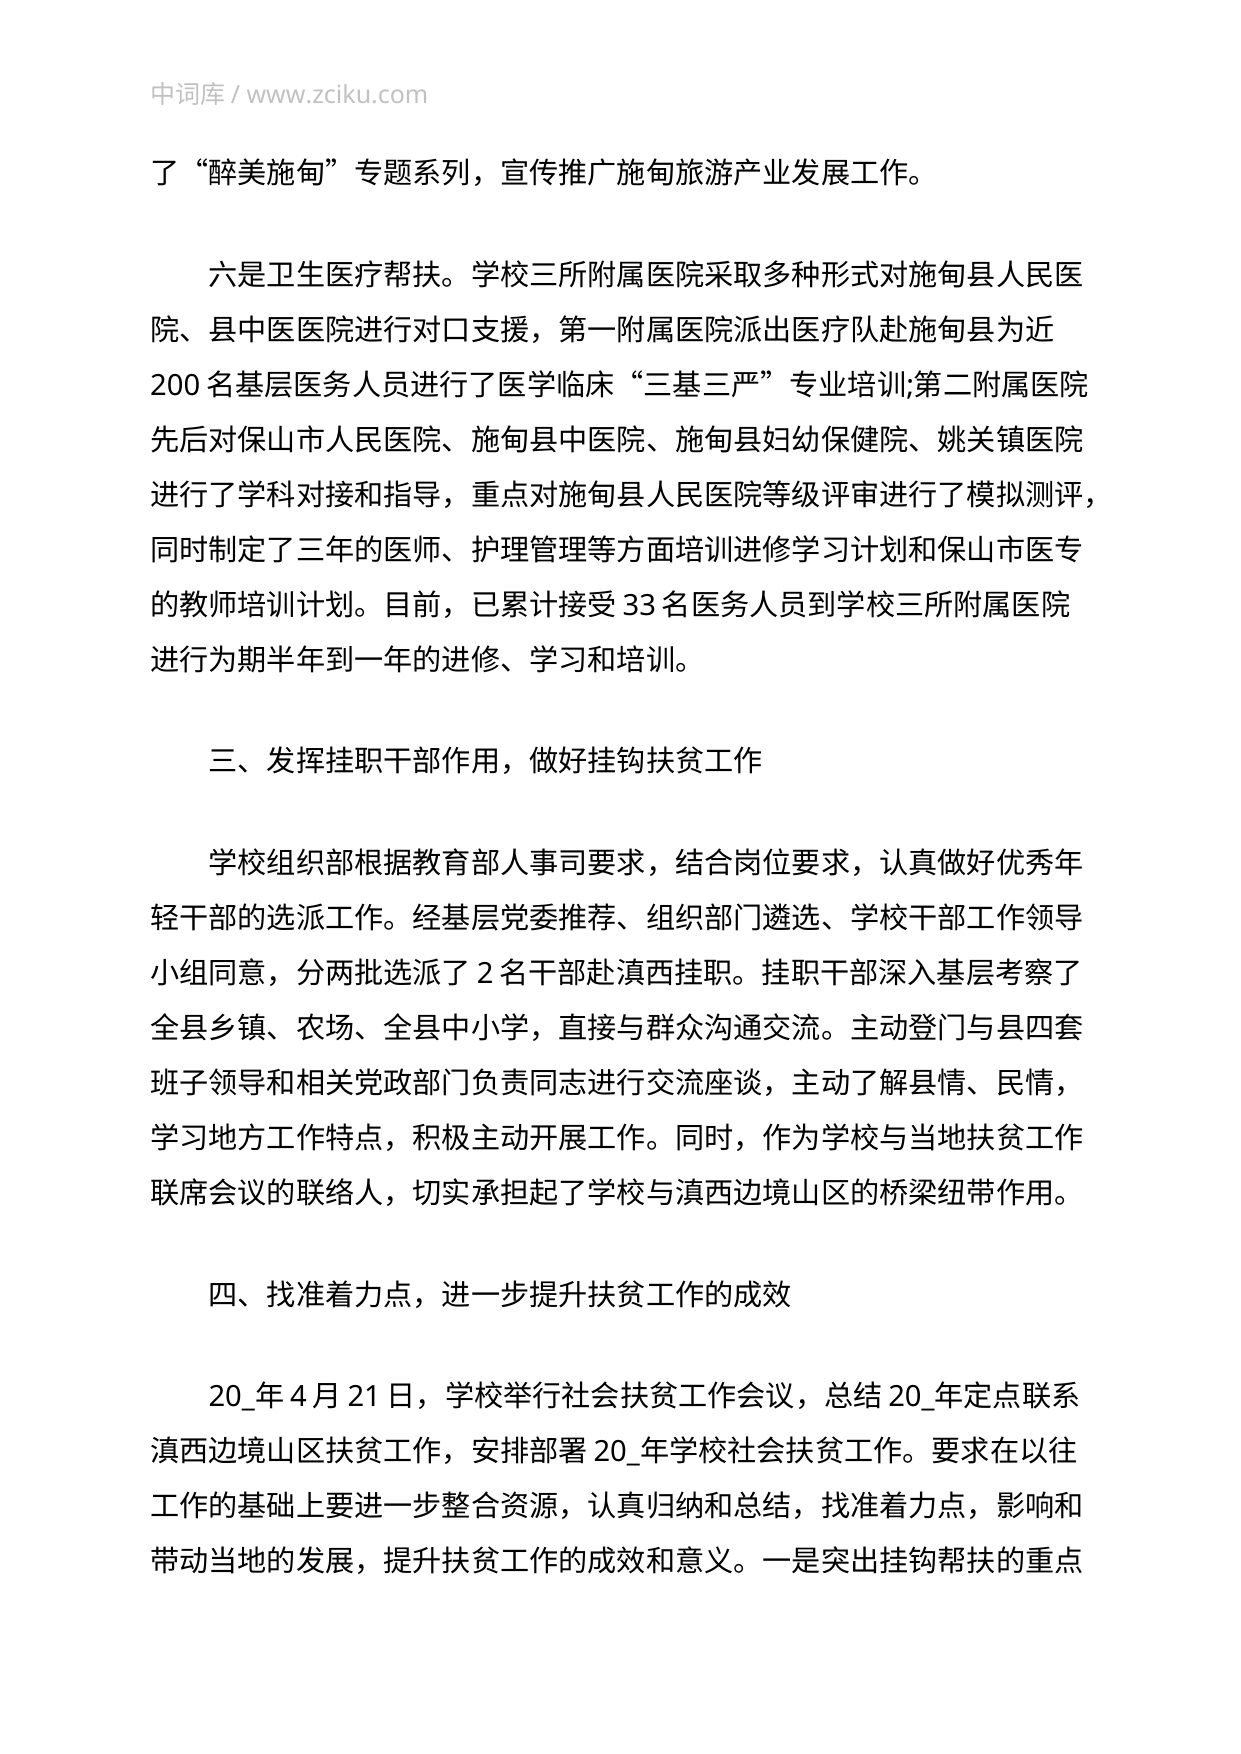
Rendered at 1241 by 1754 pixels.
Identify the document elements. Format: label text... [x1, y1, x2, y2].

text 三、发挥挂职干部作用，做好挂钩扶贫工作 [150, 738, 1090, 780]
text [150, 150, 1090, 192]
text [150, 1373, 1090, 1580]
text 学校组织部根据教育部人事司要求，结合岗位要求，认真做好优秀年轻干部的选派工作。经基层党委推荐、组织部门遴选、学校干部工作领导小组同意，分两批选派了2名干部赴滇西挂职。挂职干部深入基层考察了全县乡镇、农场、全县中小学，直接与群众沟通交流。主动登门与县四套班子领导和相关党政部门负责同志进行交流座谈，主动了解县情、民情，学习地方工作特点，积极主动开展工作。同时，作为学校与当地扶贫工作联席会议的联络人，切实承担起了学校与滇西边境山区的桥梁纽带作用。 [150, 840, 1090, 1212]
text 六是卫生医疗帮扶。学校三所附属医院采取多种形式对施甸县人民医院、县中医医院进行对口支援，第一附属医院派出医疗队赴施甸县为近200名基层医务人员进行了医学临床“三基三严”专业培训;第二附属医院先后对保山市人民医院、施甸县中医院、施甸县妇幼保健院、姚关镇医院进行了学科对接和指导，重点对施甸县人民医院等级评审进行了模拟测评，同时制定了三年的医师、护理管理等方面培训进修学习计划和保山市医专的教师培训计划。目前，已累计接受33名医务人员到学校三所附属医院进行为期半年到一年的进修、学习和培训。 [150, 252, 1090, 678]
text 四、找准着力点，进一步提升扶贫工作的成效 [150, 1271, 1090, 1313]
